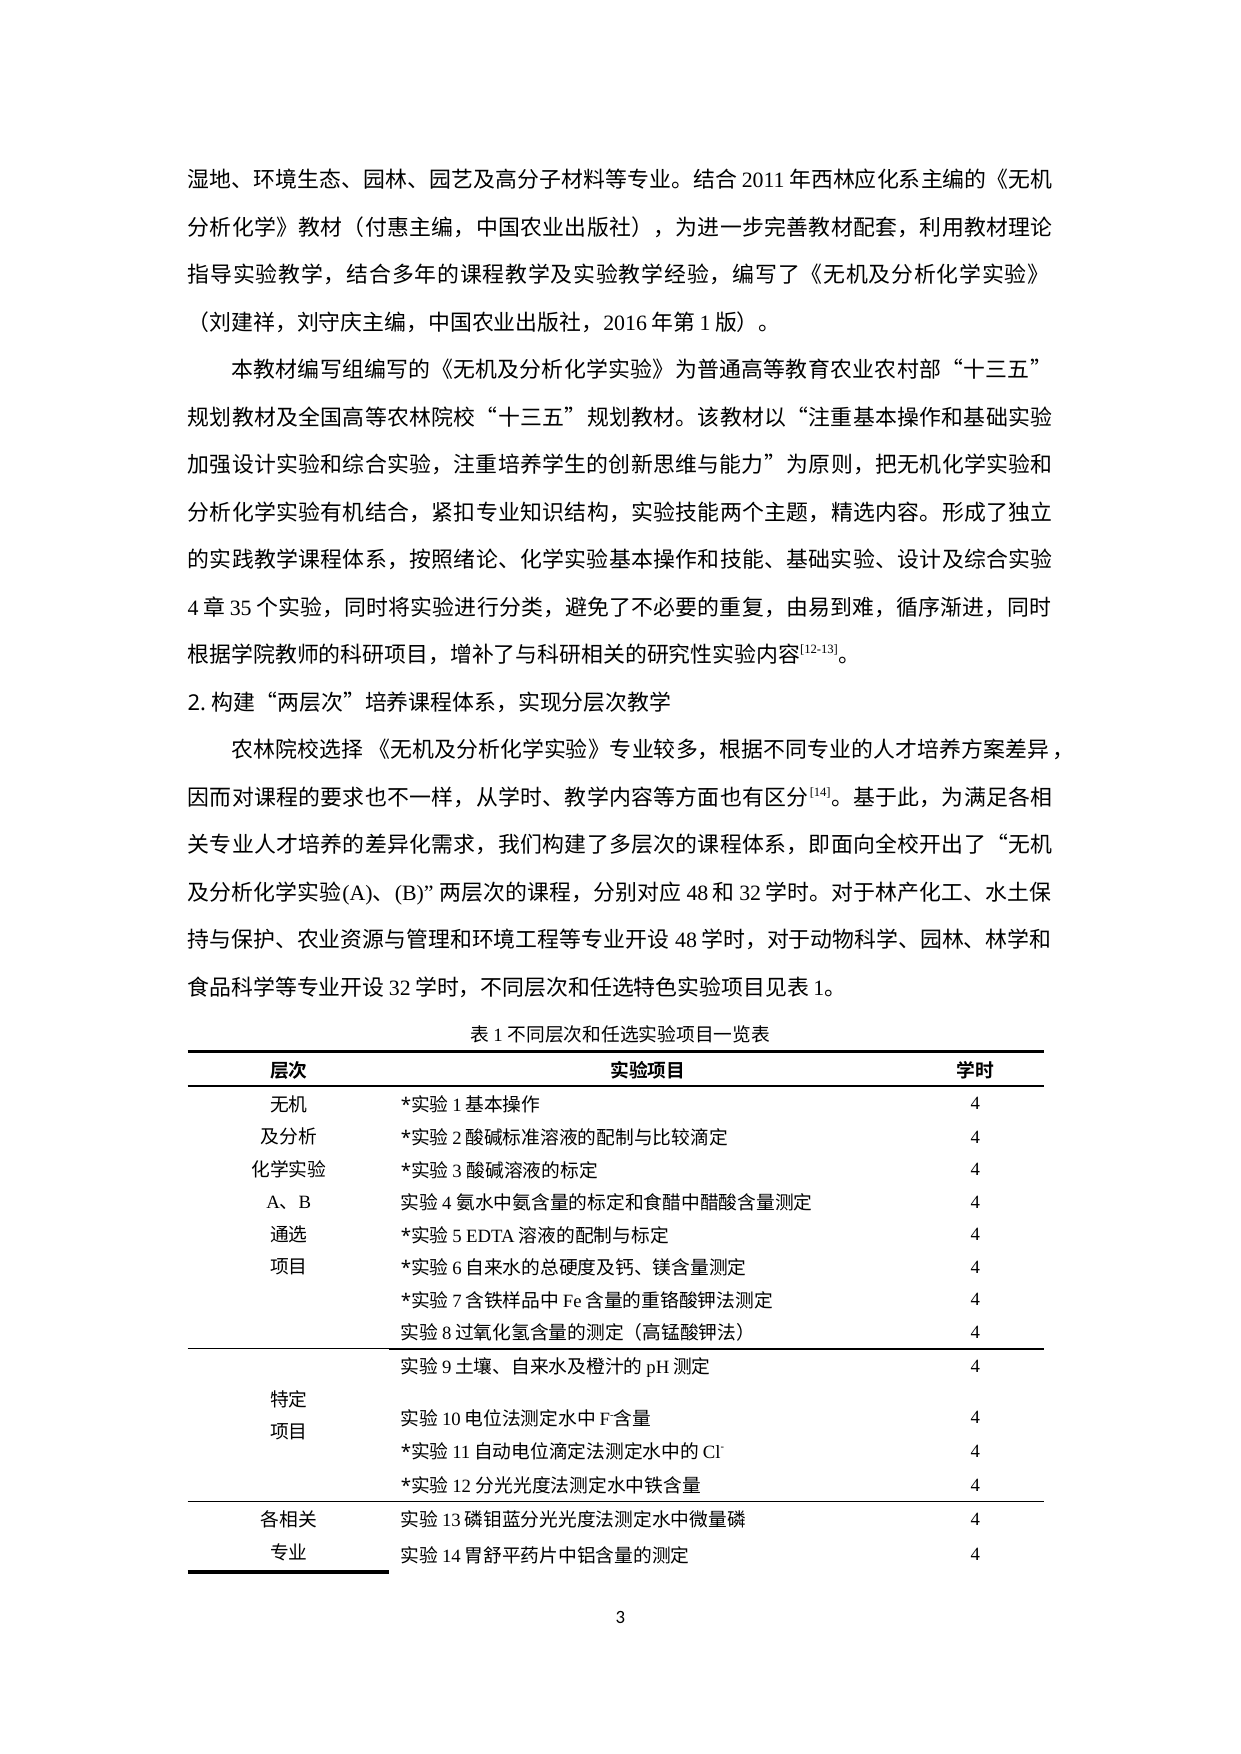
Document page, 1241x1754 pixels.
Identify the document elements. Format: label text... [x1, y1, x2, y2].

table_header 学时 [906, 1053, 1044, 1085]
table_cell *实验1基本操作 [389, 1087, 906, 1119]
table_cell 4 [906, 1185, 1044, 1218]
table_cell *实验12 分光光度法测定水中铁含量 [389, 1467, 906, 1501]
table_cell *实验11自动电位滴定法测定水中的Cl- [389, 1434, 906, 1467]
table_cell *实验2酸碱标准溶液的配制与比较滴定 [389, 1119, 906, 1153]
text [187, 162, 1053, 336]
table_header 层次 [188, 1053, 389, 1085]
table_cell 4 [906, 1350, 1044, 1400]
table_cell *实验7含铁样品中Fe含量的重铬酸钾法测定 [389, 1283, 906, 1315]
table_cell 4 [906, 1218, 1044, 1250]
table_cell 4 [906, 1087, 1044, 1119]
text 表1 不同层次和任选实验项目一览表 [187, 1017, 1053, 1049]
table_cell 4 [906, 1119, 1044, 1153]
table_cell 4 [906, 1153, 1044, 1185]
text 2. 构建“两层次”培养课程体系，实现分层次教学 [187, 684, 1053, 716]
table_cell 4 [906, 1502, 1044, 1535]
table_cell 4 [906, 1467, 1044, 1501]
table_cell 实验10电位法测定水中F-含量 [389, 1400, 906, 1433]
table_cell 实验13磷钼蓝分光光度法测定水中微量磷 [389, 1502, 906, 1535]
table_cell 无机 及分析 化学实验 A、B 通选 项目 [188, 1087, 389, 1348]
table_cell 实验14胃舒平药片中铝含量的测定 [389, 1535, 906, 1570]
text 农林院校选择 《无机及分析化学实验》专业较多，根据不同专业的人才培养方案差异，因而对课程的要求也不一样，从学时、教学内容等方面也有区分[14]。基于此，为满足各相关专业人才培养的差异化需求，我们构建了多层次的课程体系，即面向全校开出了“无机及分析化学实验(A)、(B)” 两层次的课程，分别对应48和32学时。对于林产化工、水土保持与保护、农业资源与管理和环境工程等专业开设48学时，对于动物科学、园林、林学和食品科学等专业开设32学时，不同层次和任选特色实验项目见表1。 [187, 732, 1053, 1001]
table_cell 实验9土壤、自来水及橙汁的pH测定 [389, 1350, 906, 1400]
text 本教材编写组编写的《无机及分析化学实验》为普通高等教育农业农村部“十三五”规划教材及全国高等农林院校“十三五”规划教材。该教材以“注重基本操作和基础实验，加强设计实验和综合实验，注重培养学生的创新思维与能力”为原则，把无机化学实验和分析化学实验有机结合，紧扣专业知识结构，实验技能两个主题，精选内容。形成了独立的实践教学课程体系，按照绪论、化学实验基本操作和技能、基础实验、设计及综合实验4章35个实验，同时将实验进行分类，避免了不必要的重复，由易到难，循序渐进，同时根据学院教师的科研项目，增补了与科研相关的研究性实验内容[12-13]。 [187, 352, 1053, 669]
table_cell 各相关 专业 任选的 特色 项目 [188, 1502, 389, 1570]
table_cell 4 [906, 1283, 1044, 1315]
table_cell 实验8过氧化氢含量的测定（高锰酸钾法） [389, 1315, 906, 1348]
table_cell 4 [906, 1315, 1044, 1348]
table_cell 特定 项目 [188, 1349, 389, 1501]
table_cell 4 [906, 1434, 1044, 1467]
table_cell 4 [906, 1400, 1044, 1433]
table_cell *实验5 EDTA溶液的配制与标定 [389, 1218, 906, 1250]
table_cell 4 [906, 1535, 1044, 1570]
table_header 实验项目 [389, 1053, 906, 1085]
table_cell 4 [906, 1250, 1044, 1283]
table_cell *实验6自来水的总硬度及钙、镁含量测定 [389, 1250, 906, 1283]
table_cell *实验3 酸碱溶液的标定 实验4 氨水中氨含量的标定和食醋中醋酸含量测定 [389, 1153, 906, 1218]
